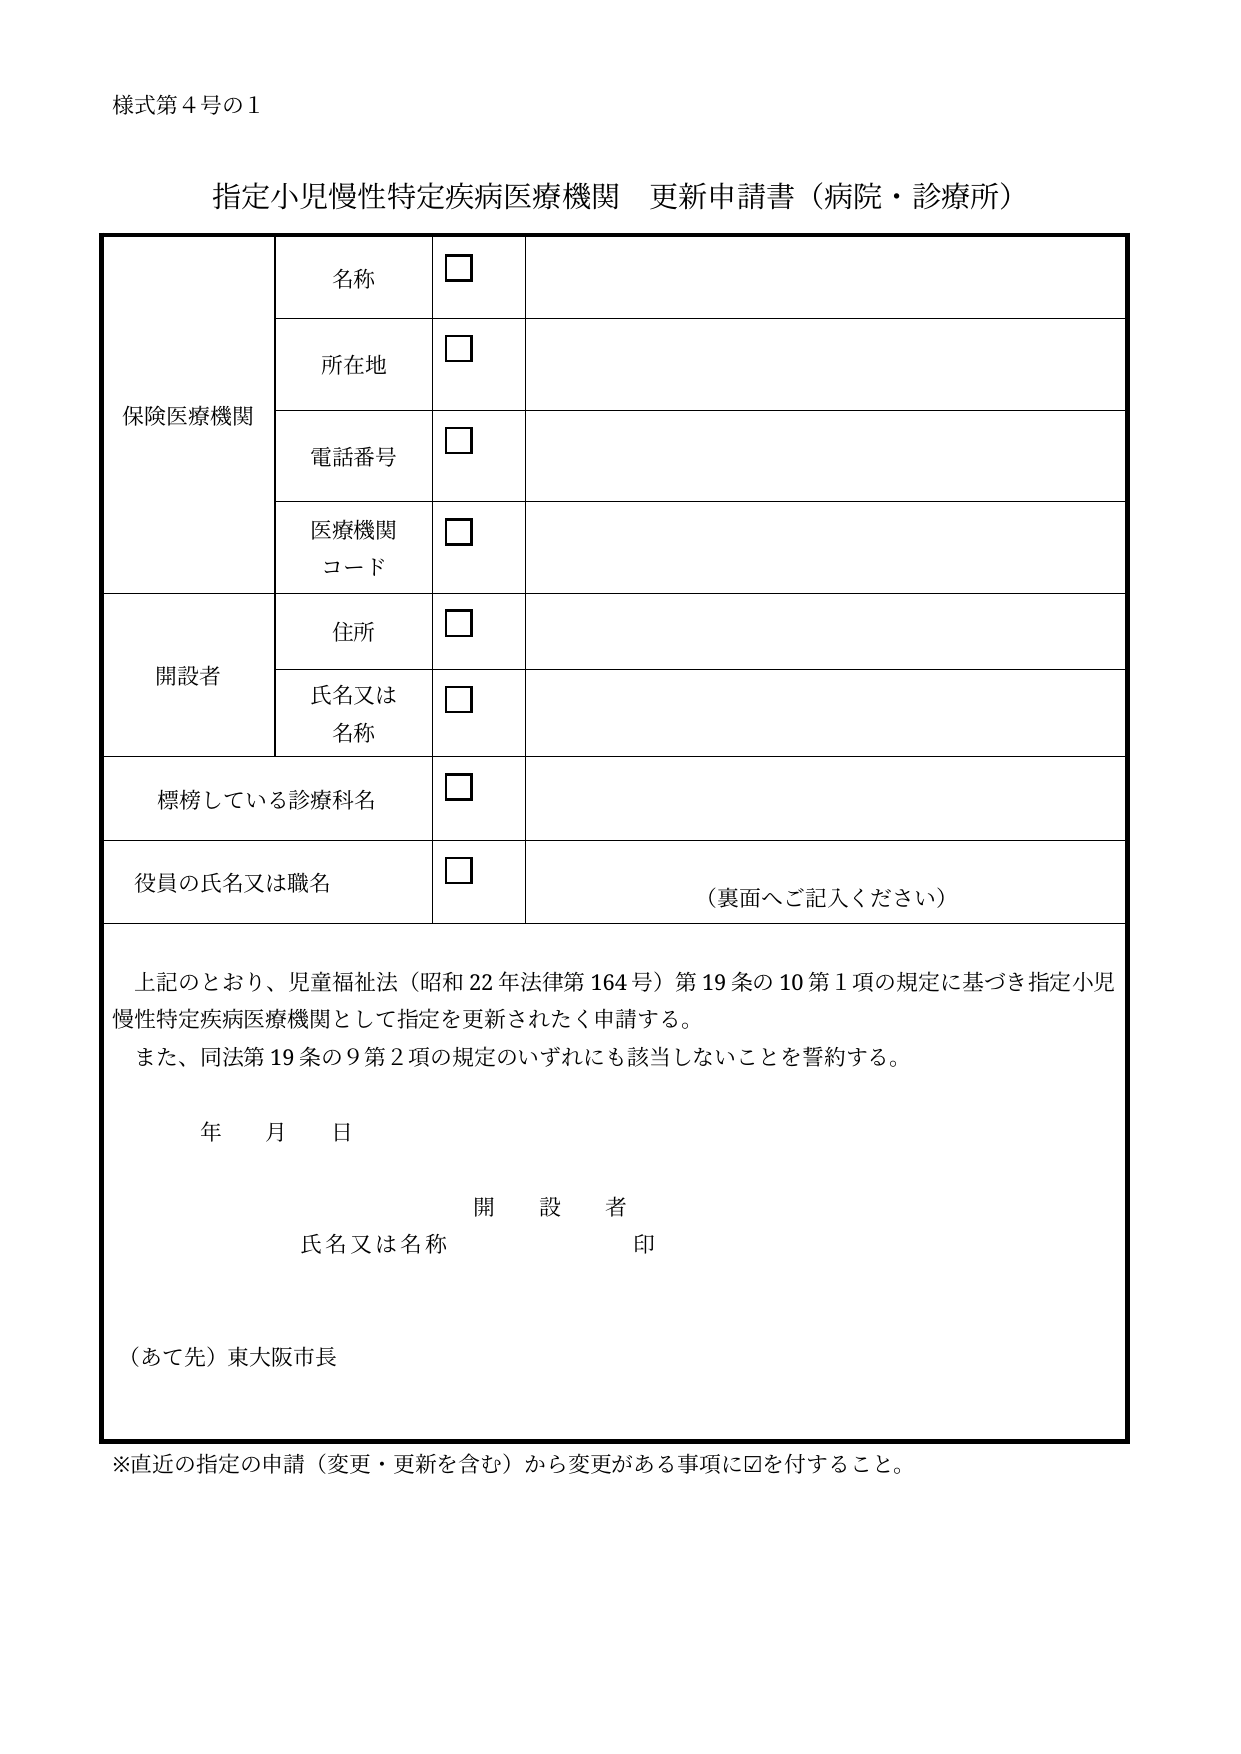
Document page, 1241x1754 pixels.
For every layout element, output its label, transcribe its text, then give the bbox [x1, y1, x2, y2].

table_cell （裏面へご記入ください） [526, 841, 1125, 923]
text 指定小児慢性特定疾病医療機関 更新申請書（病院・診療所） [112, 158, 1128, 233]
table_header 名称 [276, 237, 432, 318]
table_cell 開設者 [104, 594, 274, 756]
text ※直近の指定の申請（変更・更新を含む）から変更がある事項に☑を付すること。 [112, 1444, 1128, 1481]
table_cell [433, 670, 525, 756]
table_header [433, 237, 525, 318]
table_cell [526, 594, 1125, 668]
table_cell [526, 757, 1125, 840]
table_header 保険医療機関 [104, 237, 274, 592]
table_cell 所在地 [276, 319, 432, 409]
table_cell 上記のとおり、児童福祉法（昭和22年法律第164号）第19条の10第１項の規定に基づき指定小児慢性特定疾病医療機関として指定を更新されたく申請する。 また、同法第19条の９第２項の規定のいずれにも該当しないことを誓約する。 年 月 日 開 設 者 氏名又は名称 印 （あて先）東大阪市長 [104, 924, 1125, 1439]
table_cell [433, 319, 525, 409]
table_cell [433, 841, 525, 923]
table_cell [433, 411, 525, 501]
table_cell [433, 594, 525, 668]
table_cell 医療機関 コード [276, 502, 432, 592]
table_cell 標榜している診療科名 [104, 757, 432, 840]
table_cell 電話番号 [276, 411, 432, 501]
table_cell [433, 502, 525, 592]
table_cell [433, 757, 525, 840]
table_cell 氏名又は 名称 [276, 670, 432, 756]
table_cell [526, 502, 1125, 592]
table_cell [526, 411, 1125, 501]
table_header [526, 237, 1125, 318]
table_cell [526, 670, 1125, 756]
table_cell 住所 [276, 594, 432, 668]
table_cell 役員の氏名又は職名 [104, 841, 432, 923]
table_cell [526, 319, 1125, 409]
